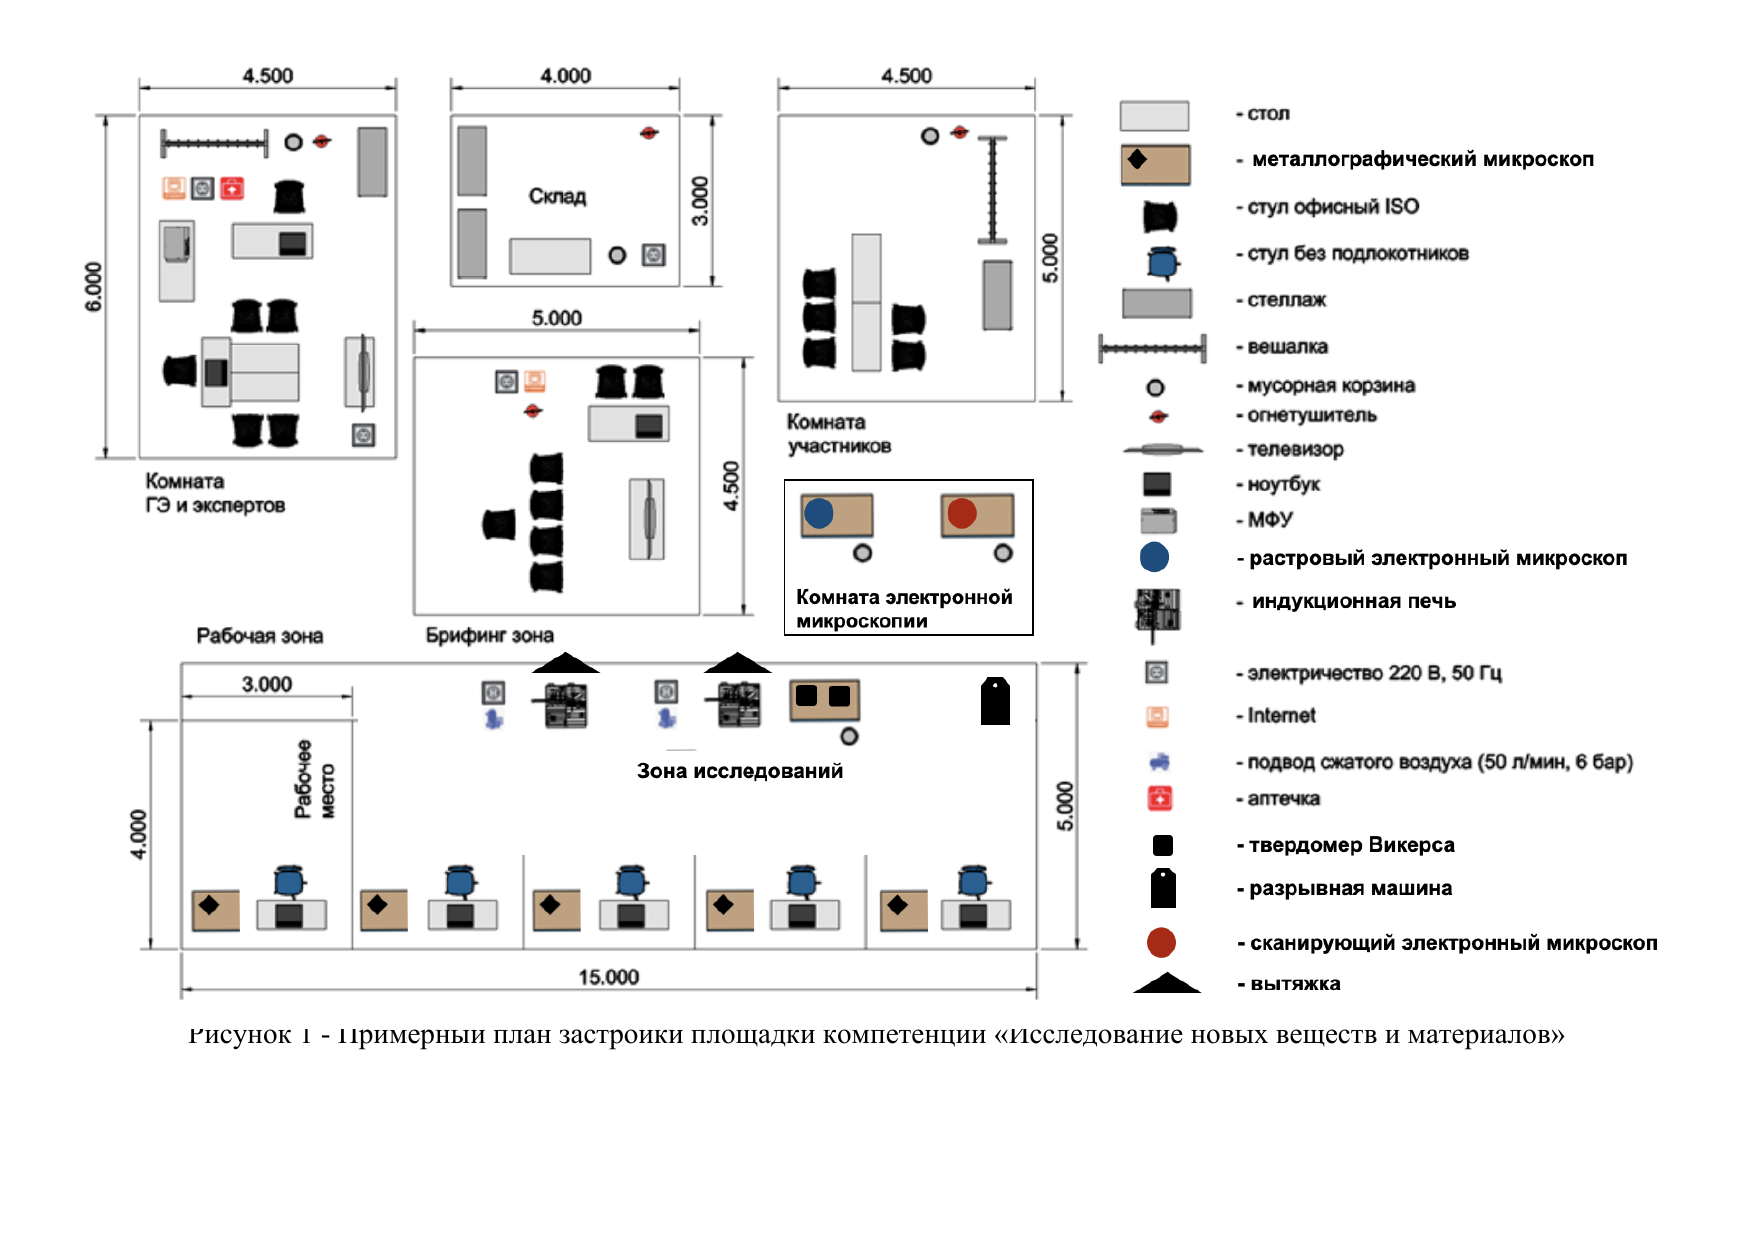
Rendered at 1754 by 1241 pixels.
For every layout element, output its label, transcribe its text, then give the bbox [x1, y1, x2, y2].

text Рисунок 1 - Примерный план застройки площадки компетенции «Исследование новых веществ и материалов» [118, 1029, 1636, 1050]
picture [34, 41, 1728, 1029]
